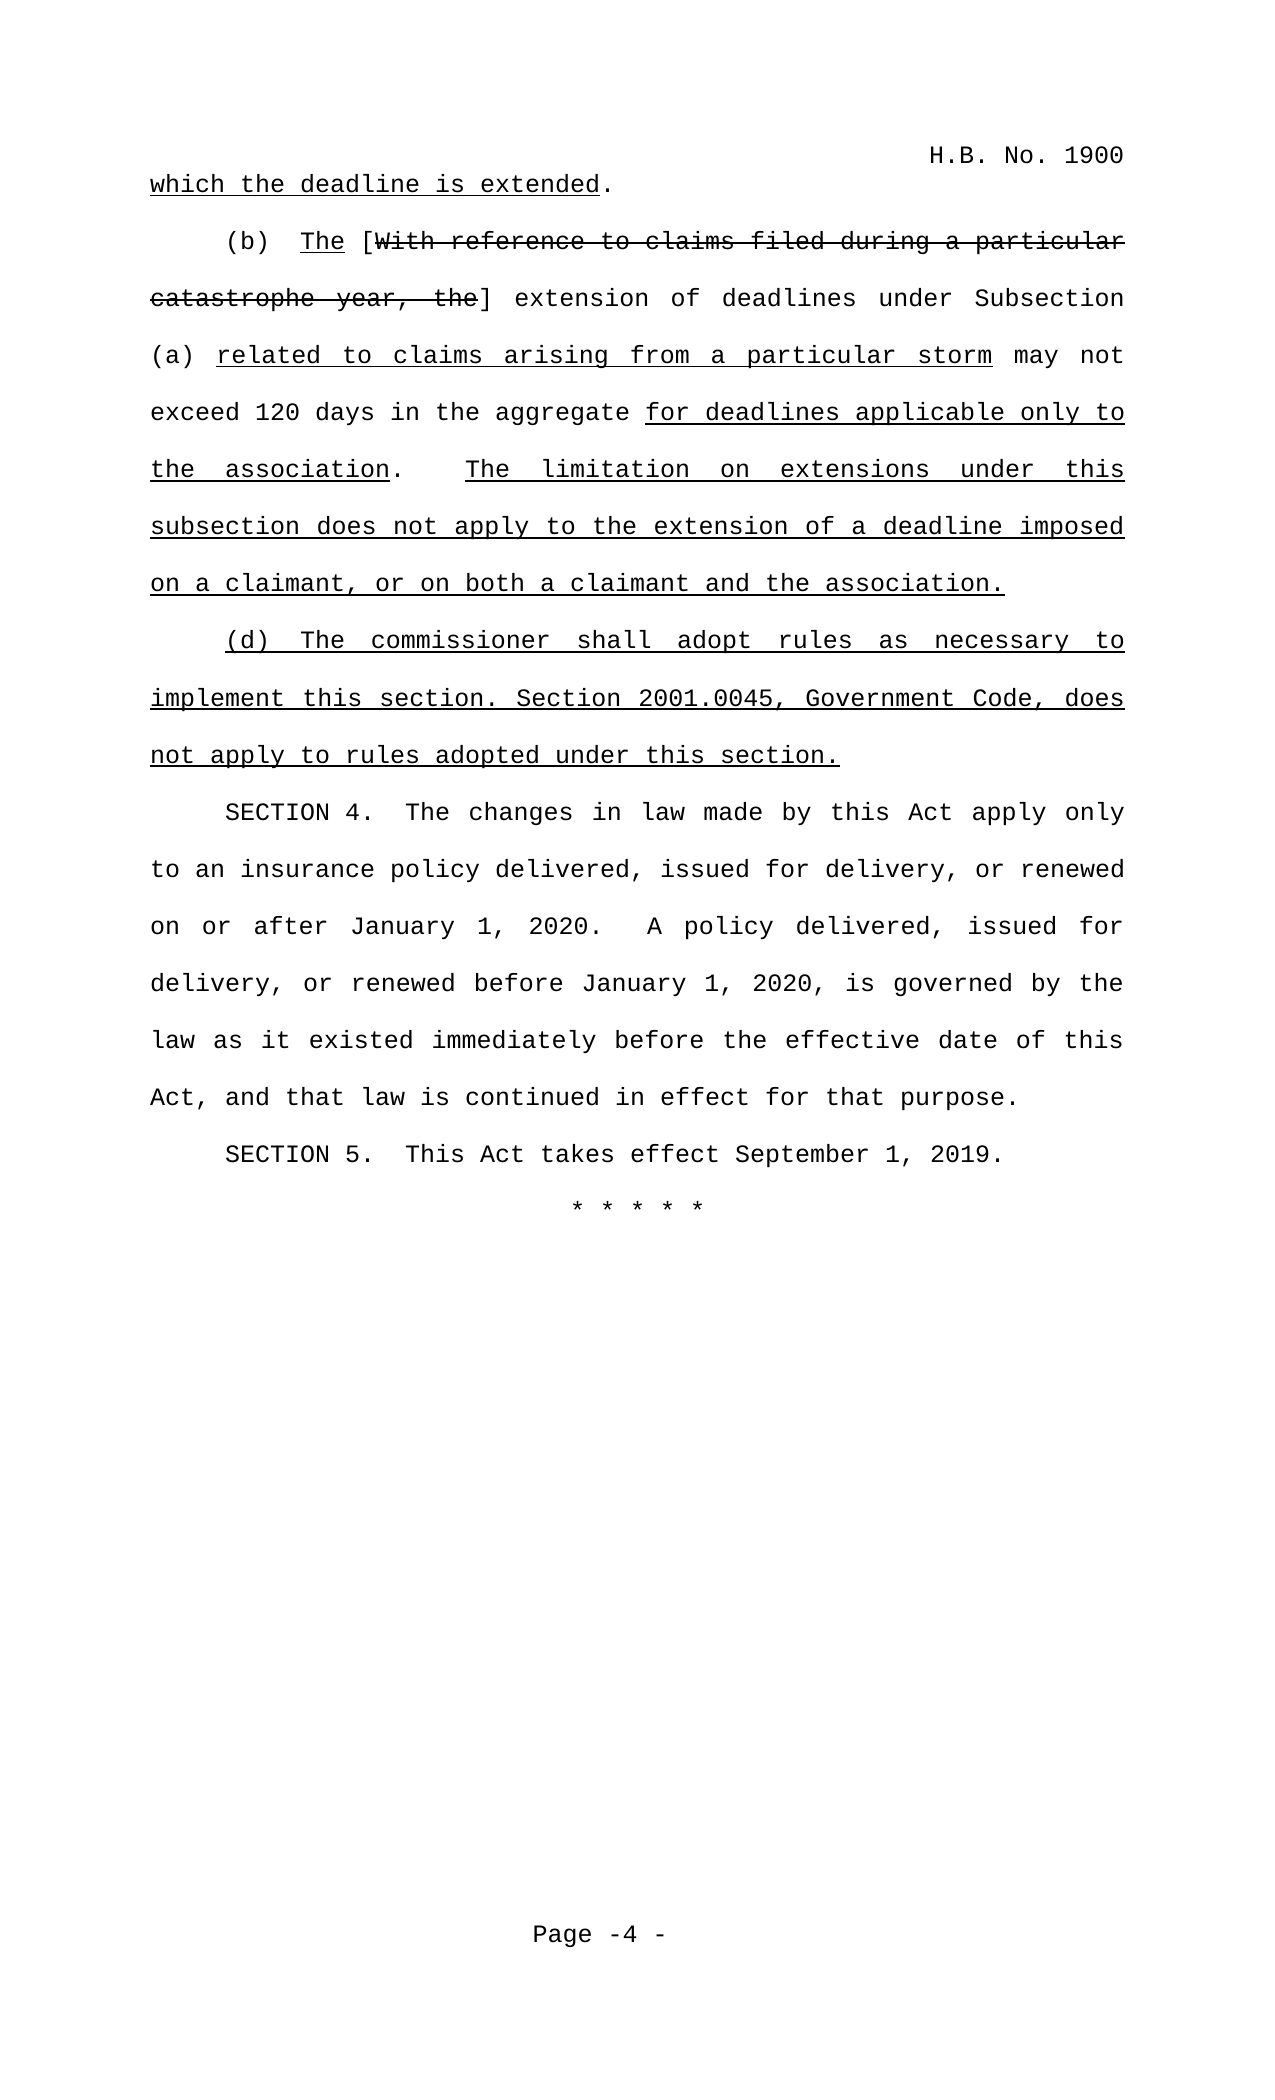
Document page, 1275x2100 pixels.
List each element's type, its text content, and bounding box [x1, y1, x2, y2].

text (b) The [With reference to claims filed during a particular catastrophe year, the] extension of deadlines under Subsection (a) related to claims arising from a particular storm may not exceed 120 days in the aggregate for deadlines applicable only to the association. The limitation on extensions under this subsection does not apply to the extension of a deadline imposed on a claimant, or on both a claimant and the association. [150, 539, 1125, 599]
text (d) The commissioner shall adopt rules as necessary to implement this section. Section 2001.0045, Government Code, does not apply to rules adopted under this section. [150, 710, 1125, 771]
text (b) The [With reference to claims filed during a particular catastrophe year, the] extension of deadlines under Subsection (a) related to claims arising from a particular storm may not exceed 120 days in the aggregate for deadlines applicable only to the association. The limitation on extensions under this subsection does not apply to the extension of a deadline imposed on a claimant, or on both a claimant and the association. [150, 228, 1125, 537]
text * * * * * [150, 1199, 1125, 1227]
text SECTION 5. This Act takes effect September 1, 2019. [150, 1142, 1125, 1170]
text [150, 171, 1125, 200]
text SECTION 4. The changes in law made by this Act apply only to an insurance policy delivered, issued for delivery, or renewed on or after January 1, 2020. A policy delivered, issued for delivery, or renewed before January 1, 2020, is governed by the law as it existed immediately before the effective date of this Act, and that law is continued in effect for that purpose. [150, 799, 1125, 1113]
text (d) The commissioner shall adopt rules as necessary to implement this section. Section 2001.0045, Government Code, does not apply to rules adopted under this section. [150, 628, 1125, 708]
